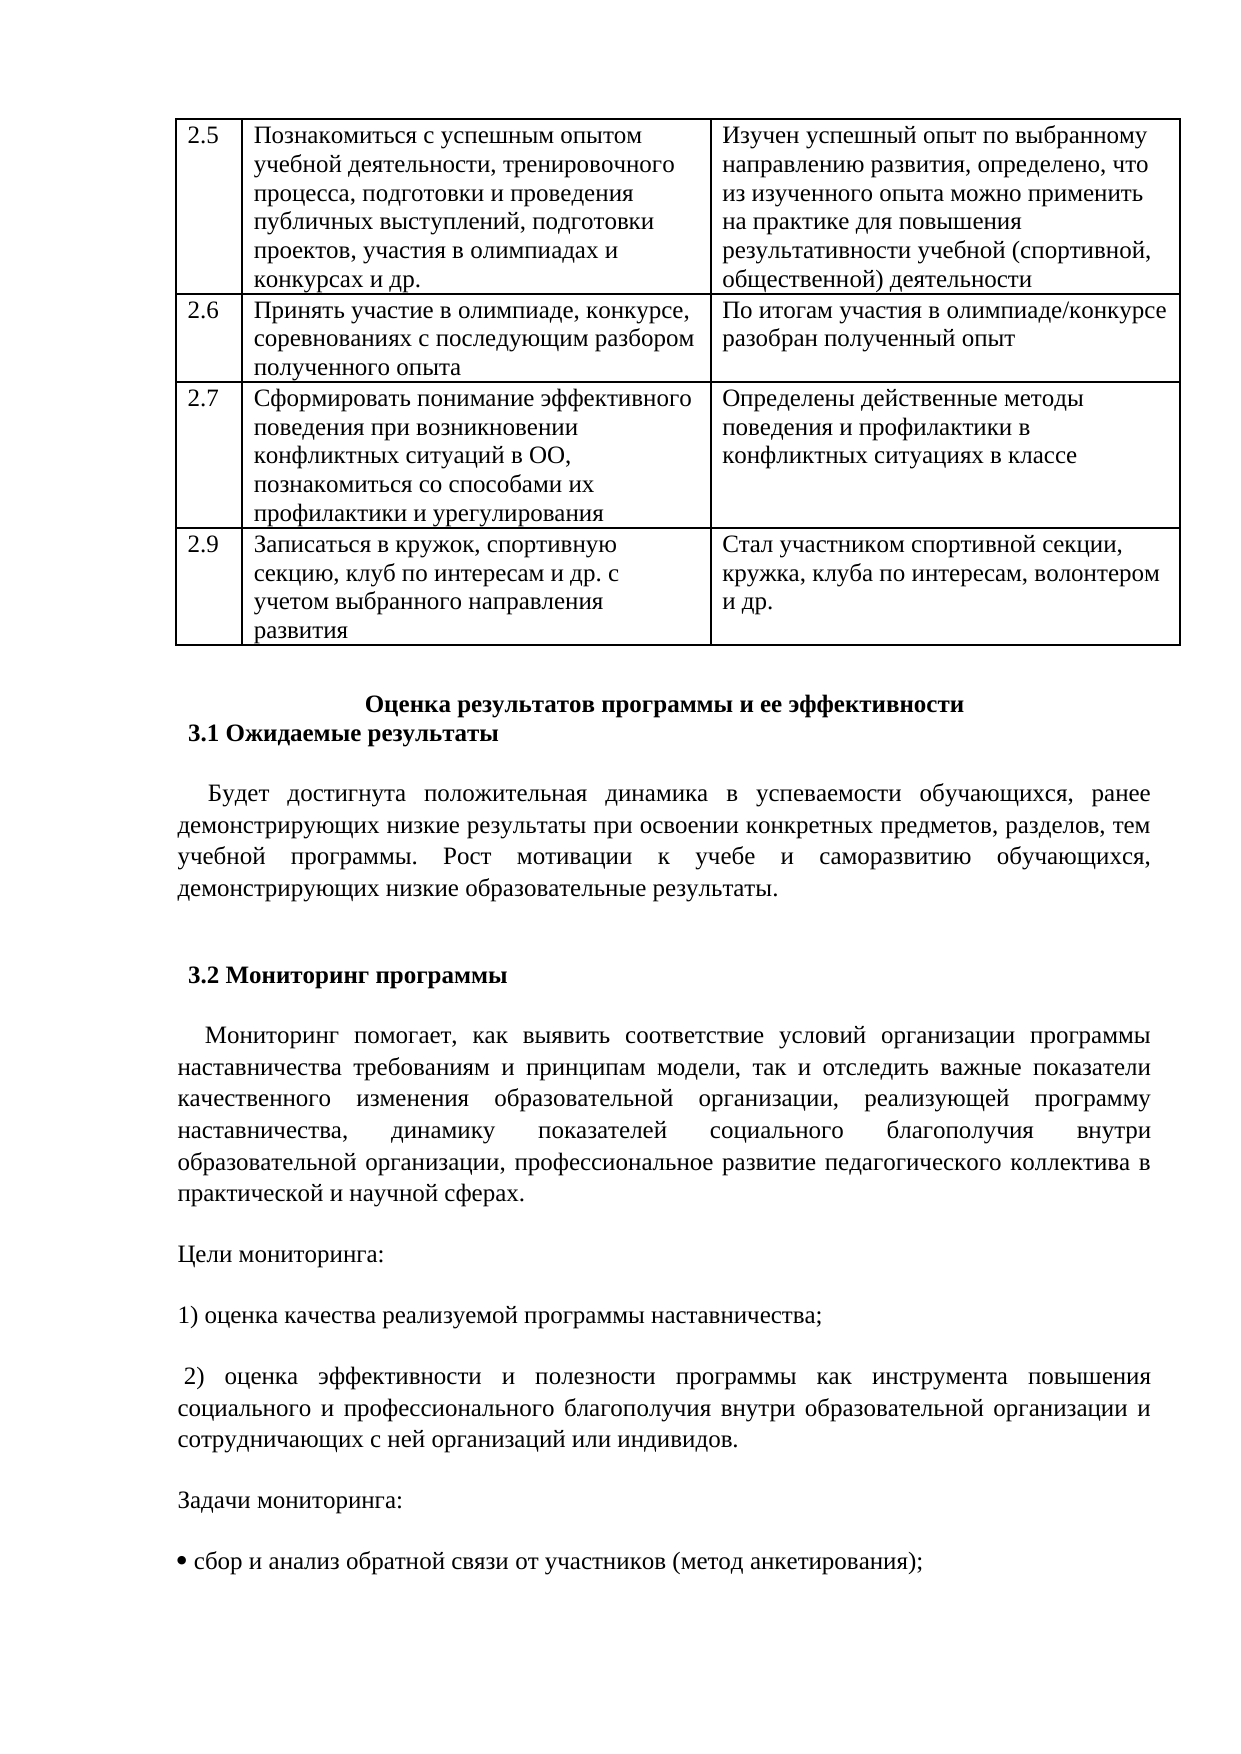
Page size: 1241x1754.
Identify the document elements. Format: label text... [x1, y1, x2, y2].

text 3.2 Мониторинг программы [188, 960, 1152, 988]
table_cell Познакомиться с успешным опытом учебной деятельности, тренировочного процесса, подготовки и проведения публичных выступлений, подготовки проектов, участия в олимпиадах и конкурсах и др. [243, 120, 710, 293]
table_cell 2.9 [177, 529, 241, 644]
text Мониторинг помогает, как выявить соответствие условий организации программы наставничества требованиям и принципам модели, так и отследить важные показатели качественного изменения образовательной организации, реализующей программу наставничества, динамику показателей социального благополучия внутри образовательной организации, профессиональное развитие педагогического коллектива в практической и научной сферах. [177, 1017, 1152, 1207]
table_cell 2.6 [177, 295, 241, 381]
text Будет достигнута положительная динамика в успеваемости обучающихся, ранее демонстрирующих низкие результаты при освоении конкретных предметов, разделов, тем учебной программы. Рост мотивации к учебе и саморазвитию обучающихся, демонстрирующих низкие образовательные результаты. [177, 775, 1152, 902]
text 2) оценка эффективности и полезности программы как инструмента повышения социального и профессионального благополучия внутри образовательной организации и сотрудничающих с ней организаций или индивидов. [177, 1358, 1152, 1453]
text 3.1 Ожидаемые результаты [188, 718, 1152, 746]
text Задачи мониторинга: [177, 1482, 1152, 1514]
table_cell 2.5 [177, 120, 241, 293]
table_cell Стал участником спортивной секции, кружка, клуба по интересам, волонтером и др. [712, 529, 1179, 644]
table_cell Принять участие в олимпиаде, конкурсе, соревнованиях с последующим разбором полученного опыта [243, 295, 710, 381]
table_cell Изучен успешный опыт по выбранному направлению развития, определено, что из изученного опыта можно применить на практике для повышения результативности учебной (спортивной, общественной) деятельности [712, 120, 1179, 293]
table_cell Сформировать понимание эффективного поведения при возникновении конфликтных ситуаций в ОО, познакомиться со способами их профилактики и урегулирования [243, 383, 710, 527]
text  сбор и анализ обратной связи от участников (метод анкетирования); [177, 1543, 1152, 1575]
table_cell Записаться в кружок, спортивную секцию, клуб по интересам и др. с учетом выбранного направления развития [243, 529, 710, 644]
text 1) оценка качества реализуемой программы наставничества; [177, 1297, 1152, 1329]
table_cell По итогам участия в олимпиаде/конкурсе разобран полученный опыт [712, 295, 1179, 381]
table_cell Определены действенные методы поведения и профилактики в конфликтных ситуациях в классе [712, 383, 1179, 527]
text Оценка результатов программы и ее эффективности [177, 686, 1152, 718]
text Цели мониторинга: [177, 1236, 1152, 1268]
table_cell 2.7 [177, 383, 241, 527]
